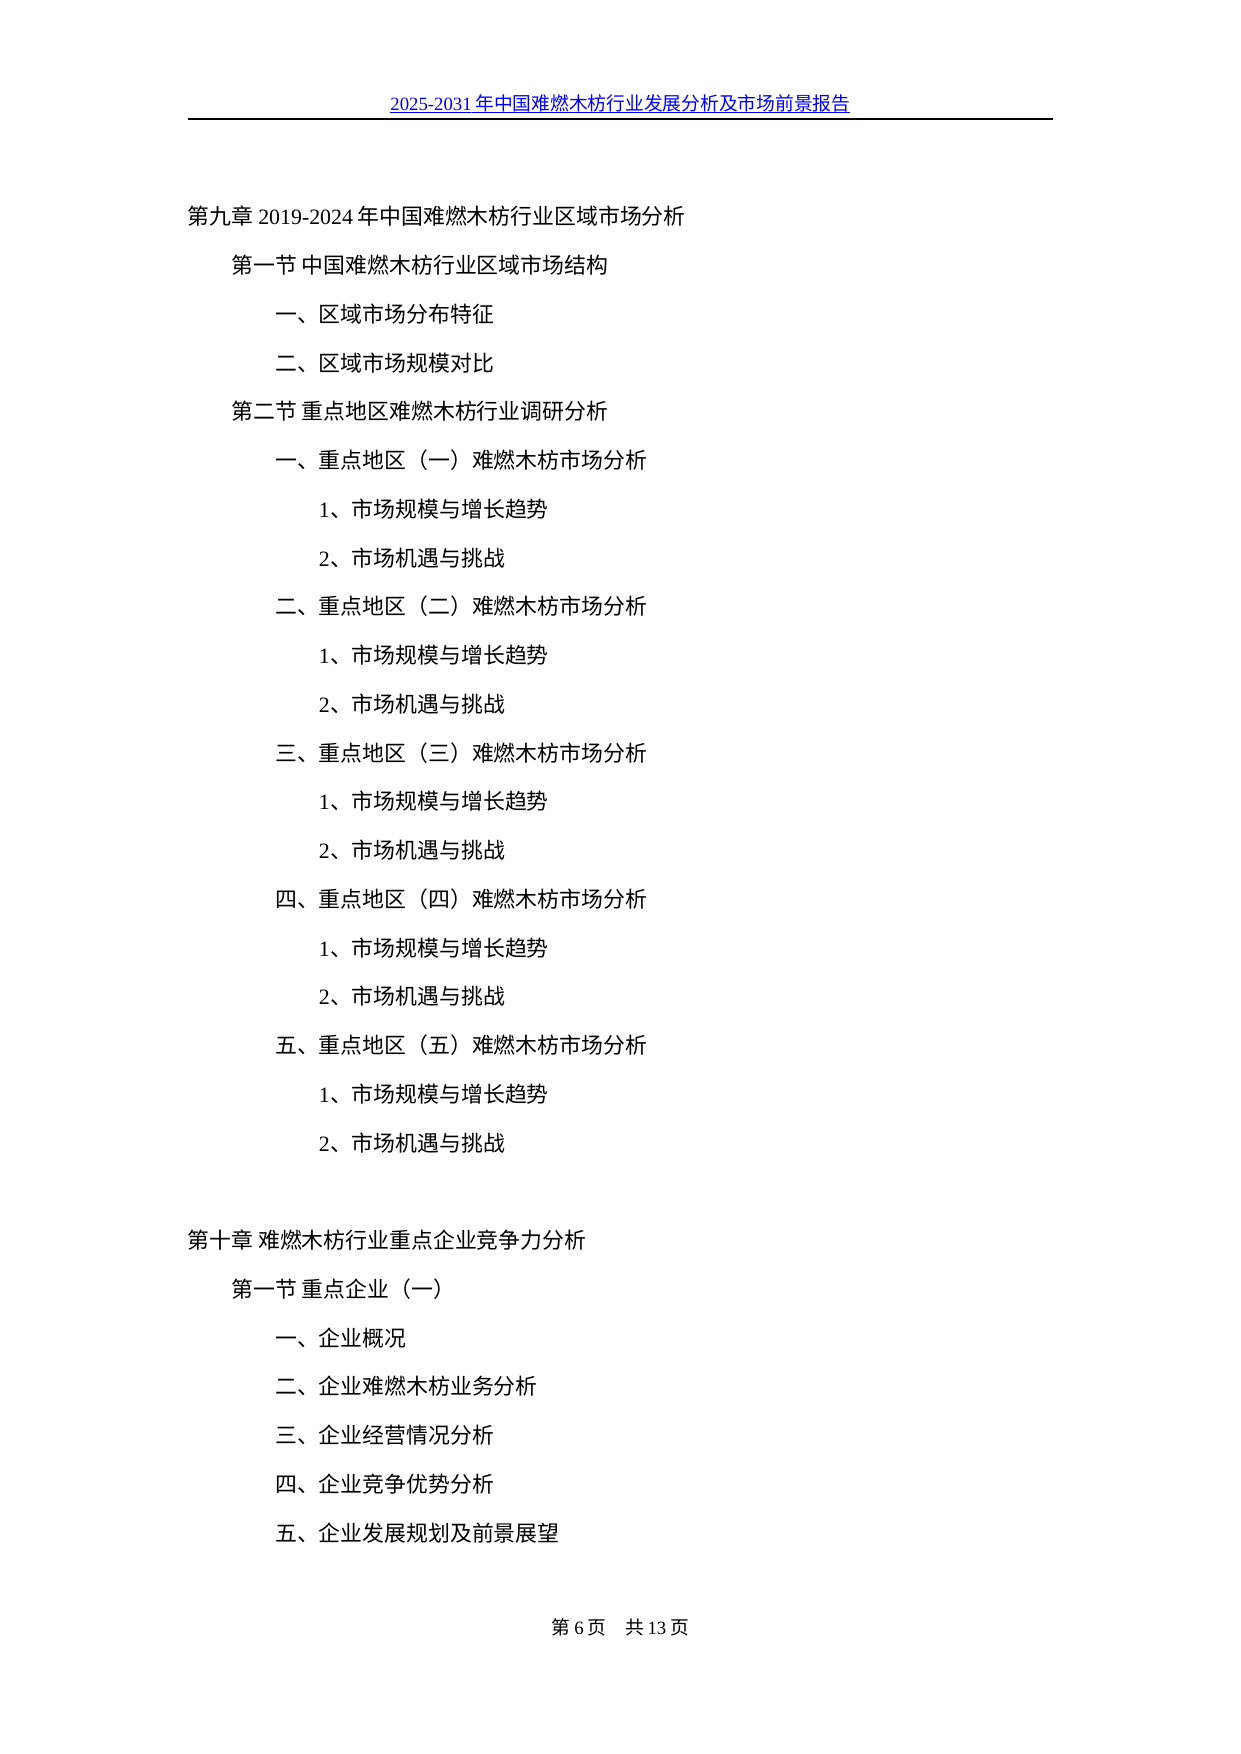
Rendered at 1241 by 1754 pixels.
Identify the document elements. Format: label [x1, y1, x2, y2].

text [187, 150, 1053, 1548]
